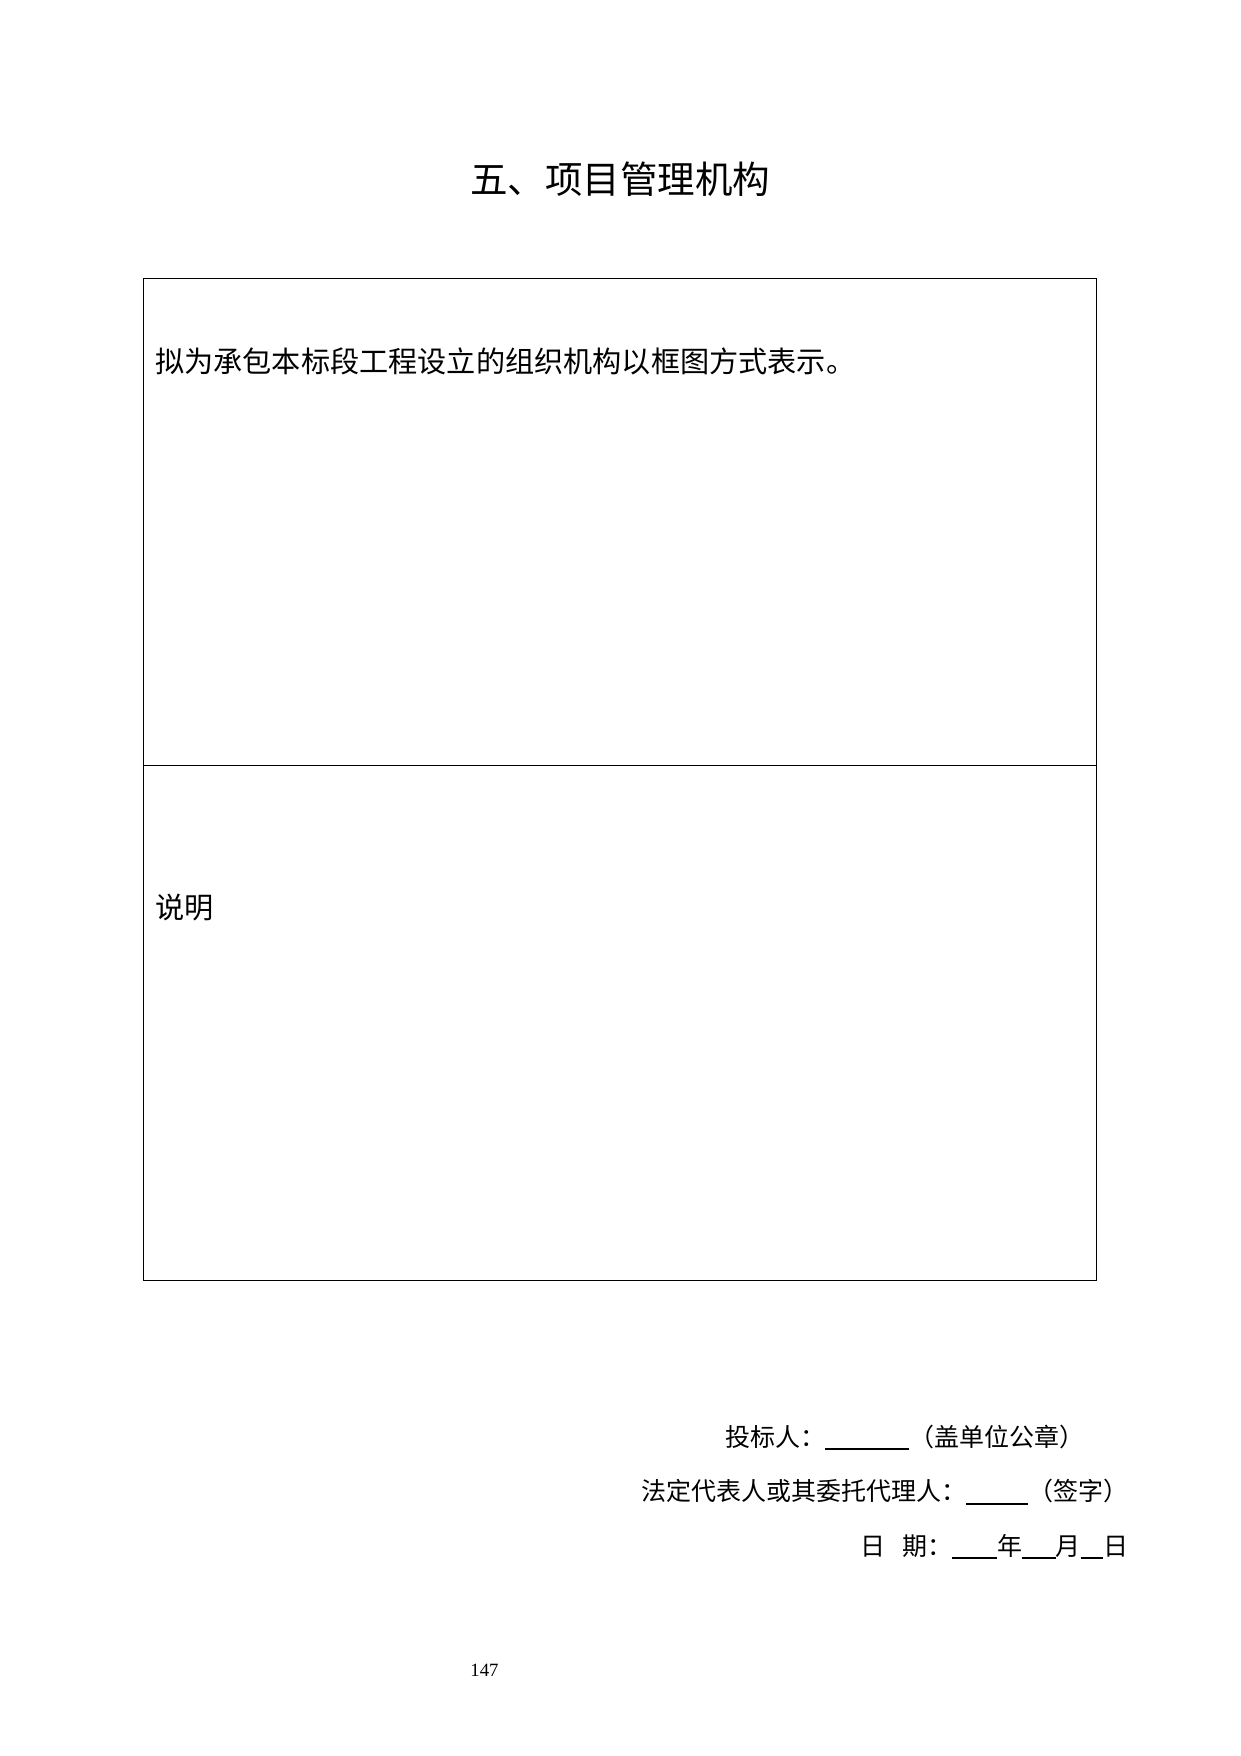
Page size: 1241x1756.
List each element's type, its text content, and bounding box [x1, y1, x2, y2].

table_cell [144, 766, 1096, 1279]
text 法定代表人或其委托代理人： （签字） [112, 1472, 1128, 1508]
text 投标人： （盖单位公章） [112, 1417, 1084, 1454]
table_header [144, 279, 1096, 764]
text 日 期： 年 月 日 [112, 1526, 1128, 1562]
text 五、项目管理机构 [112, 150, 1128, 204]
